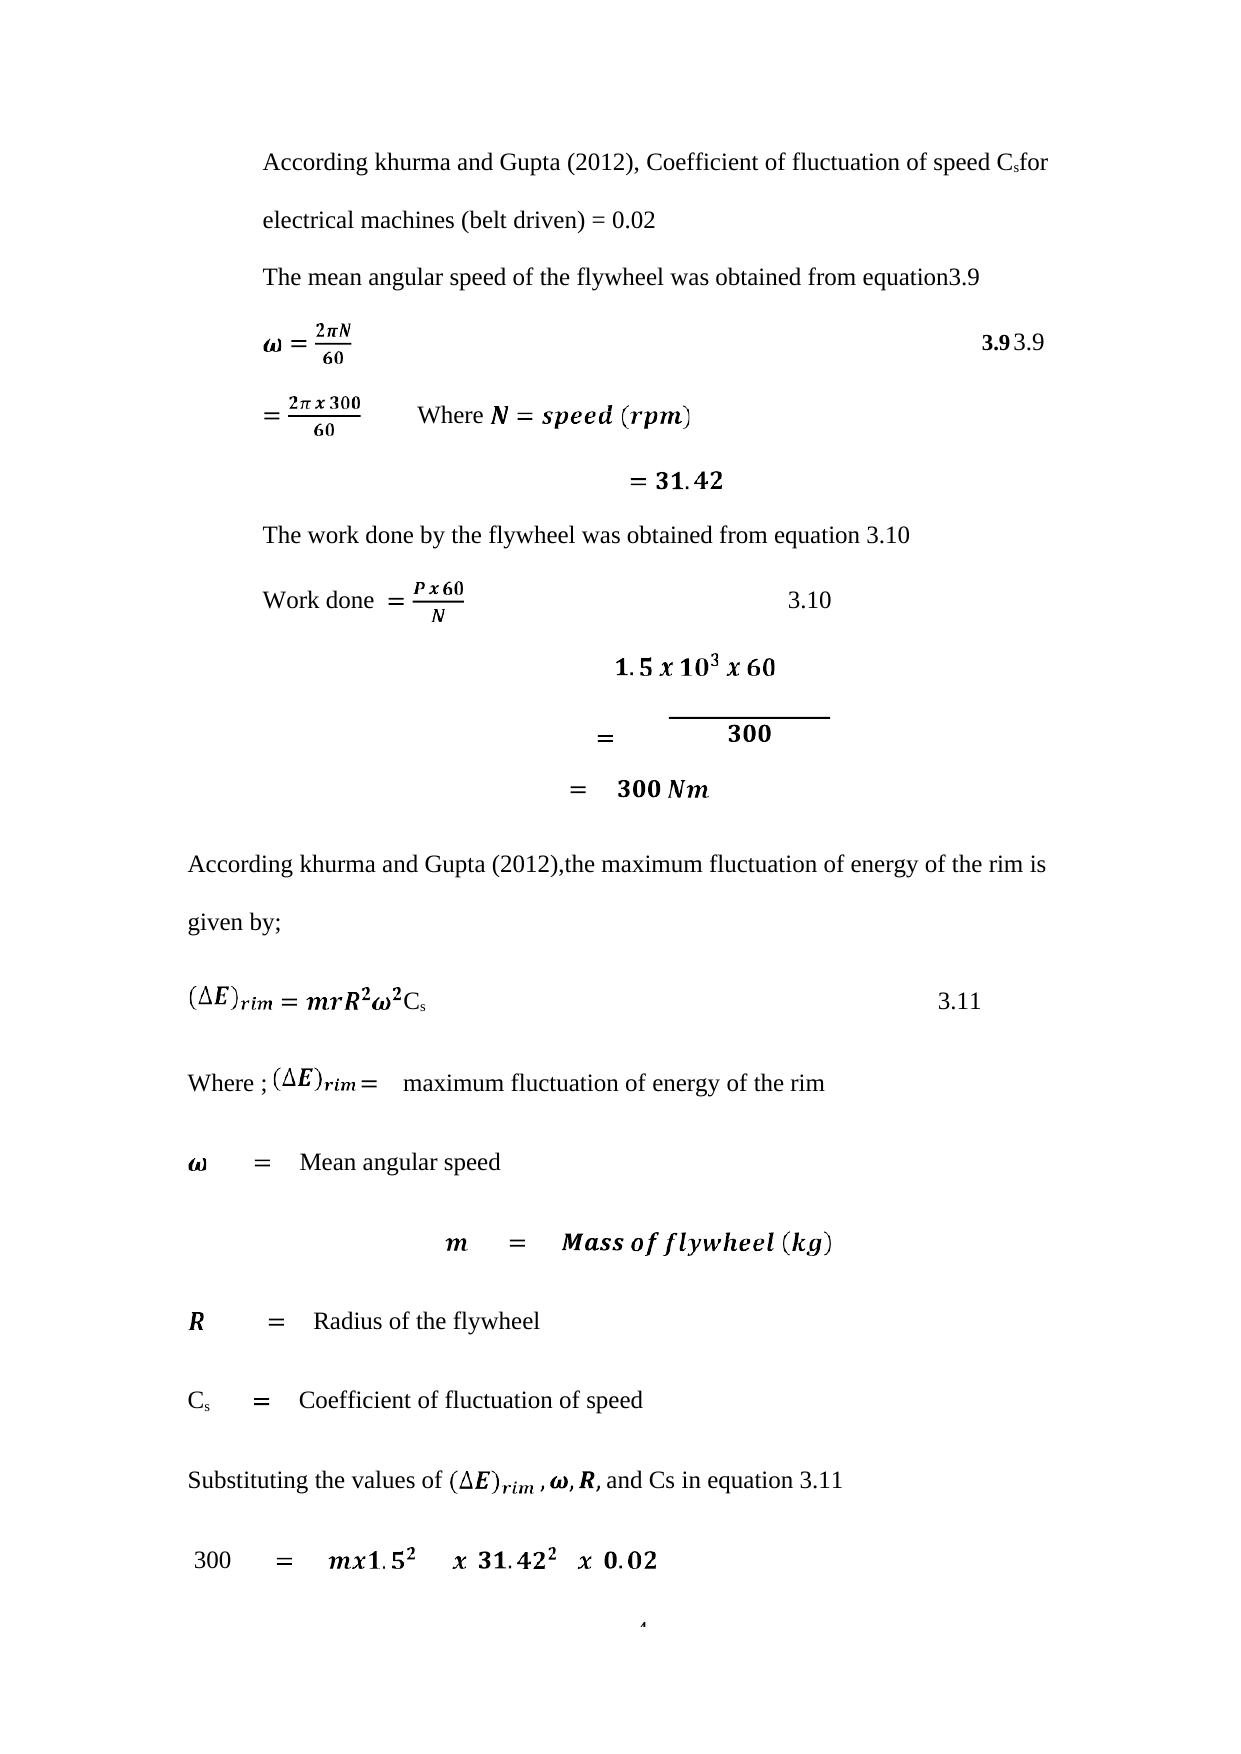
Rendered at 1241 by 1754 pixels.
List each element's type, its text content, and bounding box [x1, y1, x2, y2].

picture [640, 657, 652, 676]
picture [263, 338, 282, 352]
picture [189, 986, 273, 1010]
picture [726, 662, 740, 676]
picture [314, 423, 334, 436]
text The mean angular speed of the flywheel was obtained from equation3.9 [262, 262, 1215, 291]
picture [659, 662, 673, 676]
picture [431, 614, 445, 622]
picture [323, 356, 343, 364]
text Where ; maximum fluctuation of energy of the rim Mean angular speed [187, 1068, 849, 1176]
picture [188, 1312, 204, 1330]
text The work done by the flywheel was obtained from equation 3.10 Work done 3.10 [262, 520, 911, 614]
picture [663, 1231, 831, 1256]
picture [273, 1067, 356, 1091]
text Cs Coefficient of fluctuation of speed [187, 1385, 1215, 1414]
text Where [417, 400, 1215, 428]
picture [330, 396, 360, 409]
text Radius of the flywheel [313, 1306, 1215, 1335]
text Substituting the values of and Cs in equation 3.11 300 [187, 1465, 849, 1573]
list 3.9 [50, 327, 1044, 356]
picture [631, 1232, 659, 1256]
picture [316, 323, 351, 327]
picture [681, 653, 719, 676]
picture [694, 471, 722, 489]
picture [747, 658, 775, 676]
picture [517, 405, 690, 429]
picture [445, 1238, 468, 1251]
picture [490, 406, 509, 424]
picture [289, 396, 311, 409]
text According khurma and Gupta (2012),the maximum fluctuation of energy of the rim is given by; [187, 849, 1069, 935]
text According khurma and Gupta (2012), Coefficient of fluctuation of speed Csfor electrical machines (belt driven) = 0.02 [262, 147, 1069, 233]
text Cs 3.11 [190, 986, 1215, 1017]
picture [667, 780, 709, 798]
